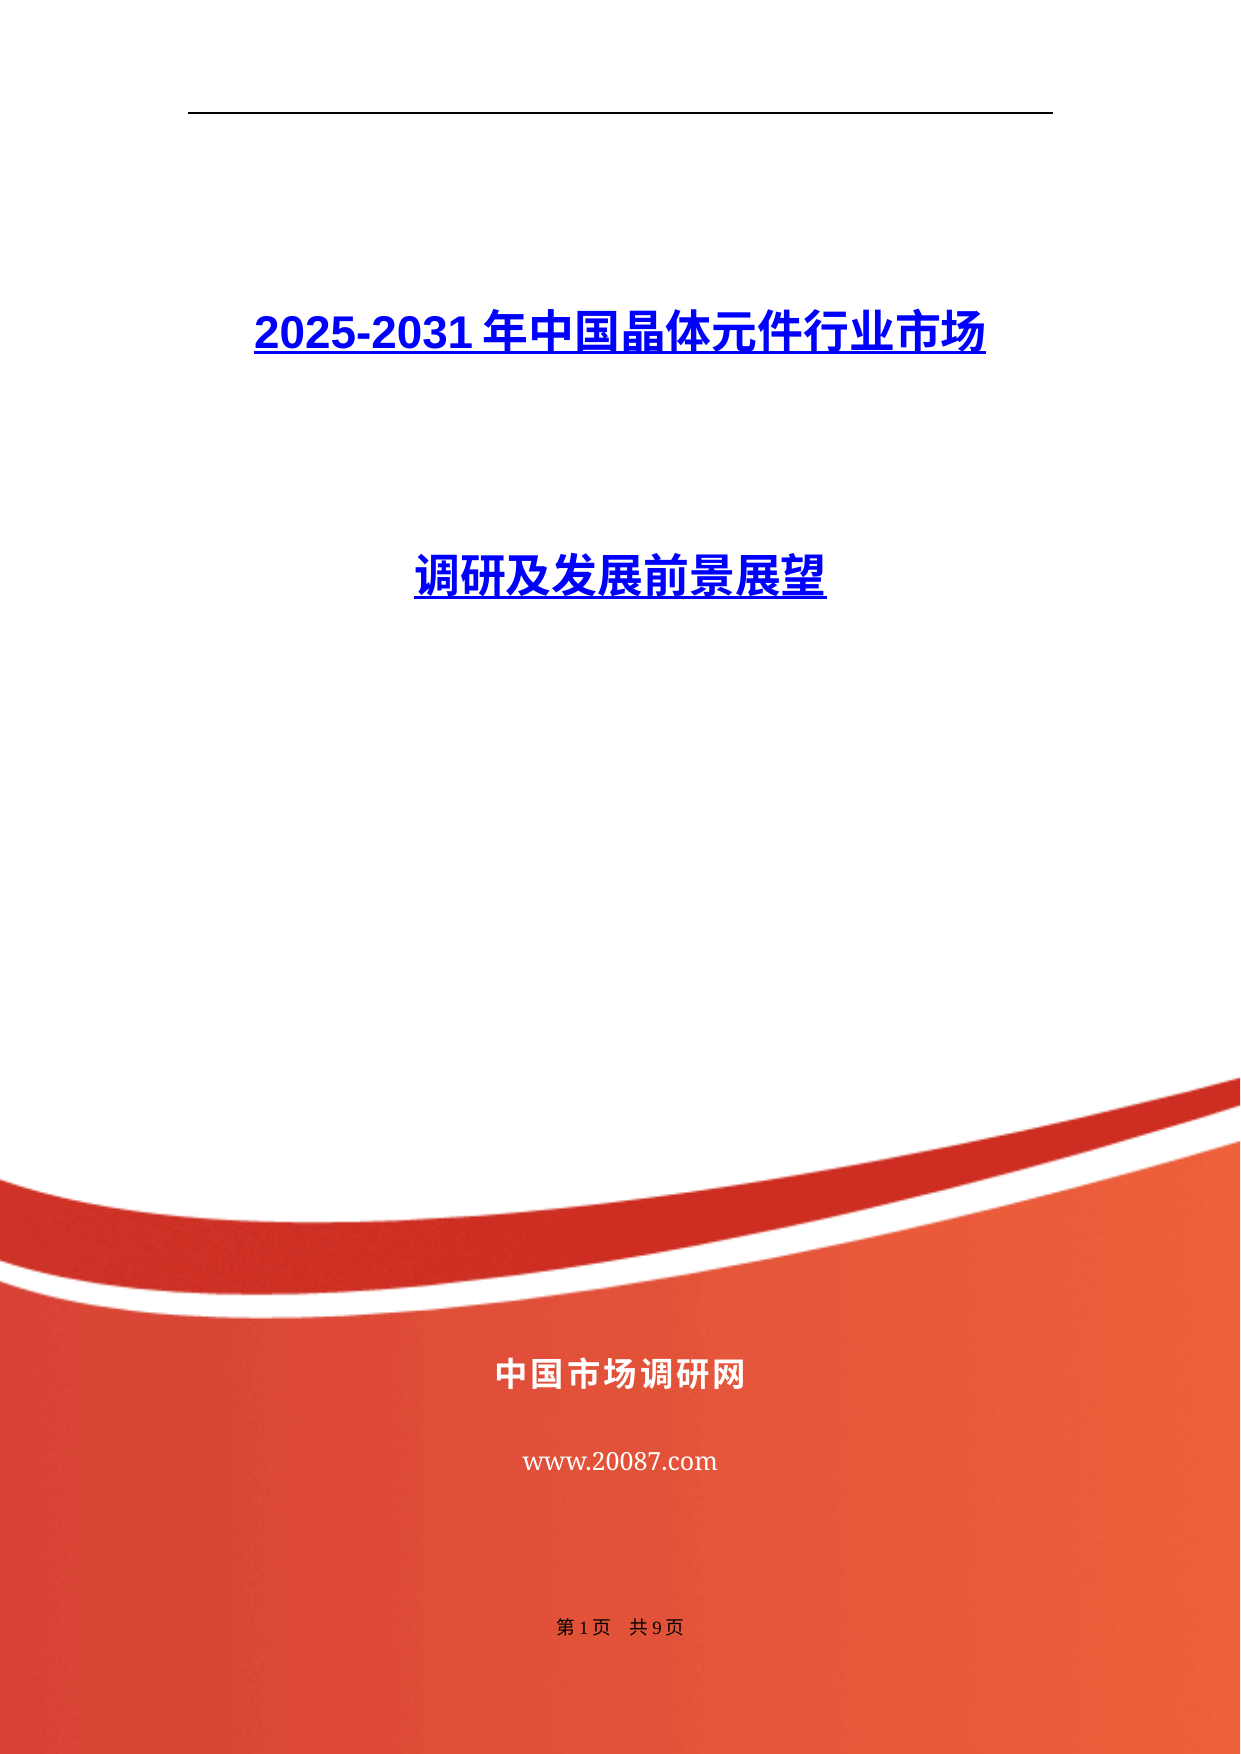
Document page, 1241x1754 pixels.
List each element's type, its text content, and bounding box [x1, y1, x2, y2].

table_header 2025-2031年中国晶体元件行业市场调研及发展前景展望 [188, 207, 1053, 773]
text www.20087.com [187, 1428, 1053, 1493]
subtitle 中国市场调研网 [187, 1339, 1053, 1404]
picture [0, 1006, 1241, 1754]
